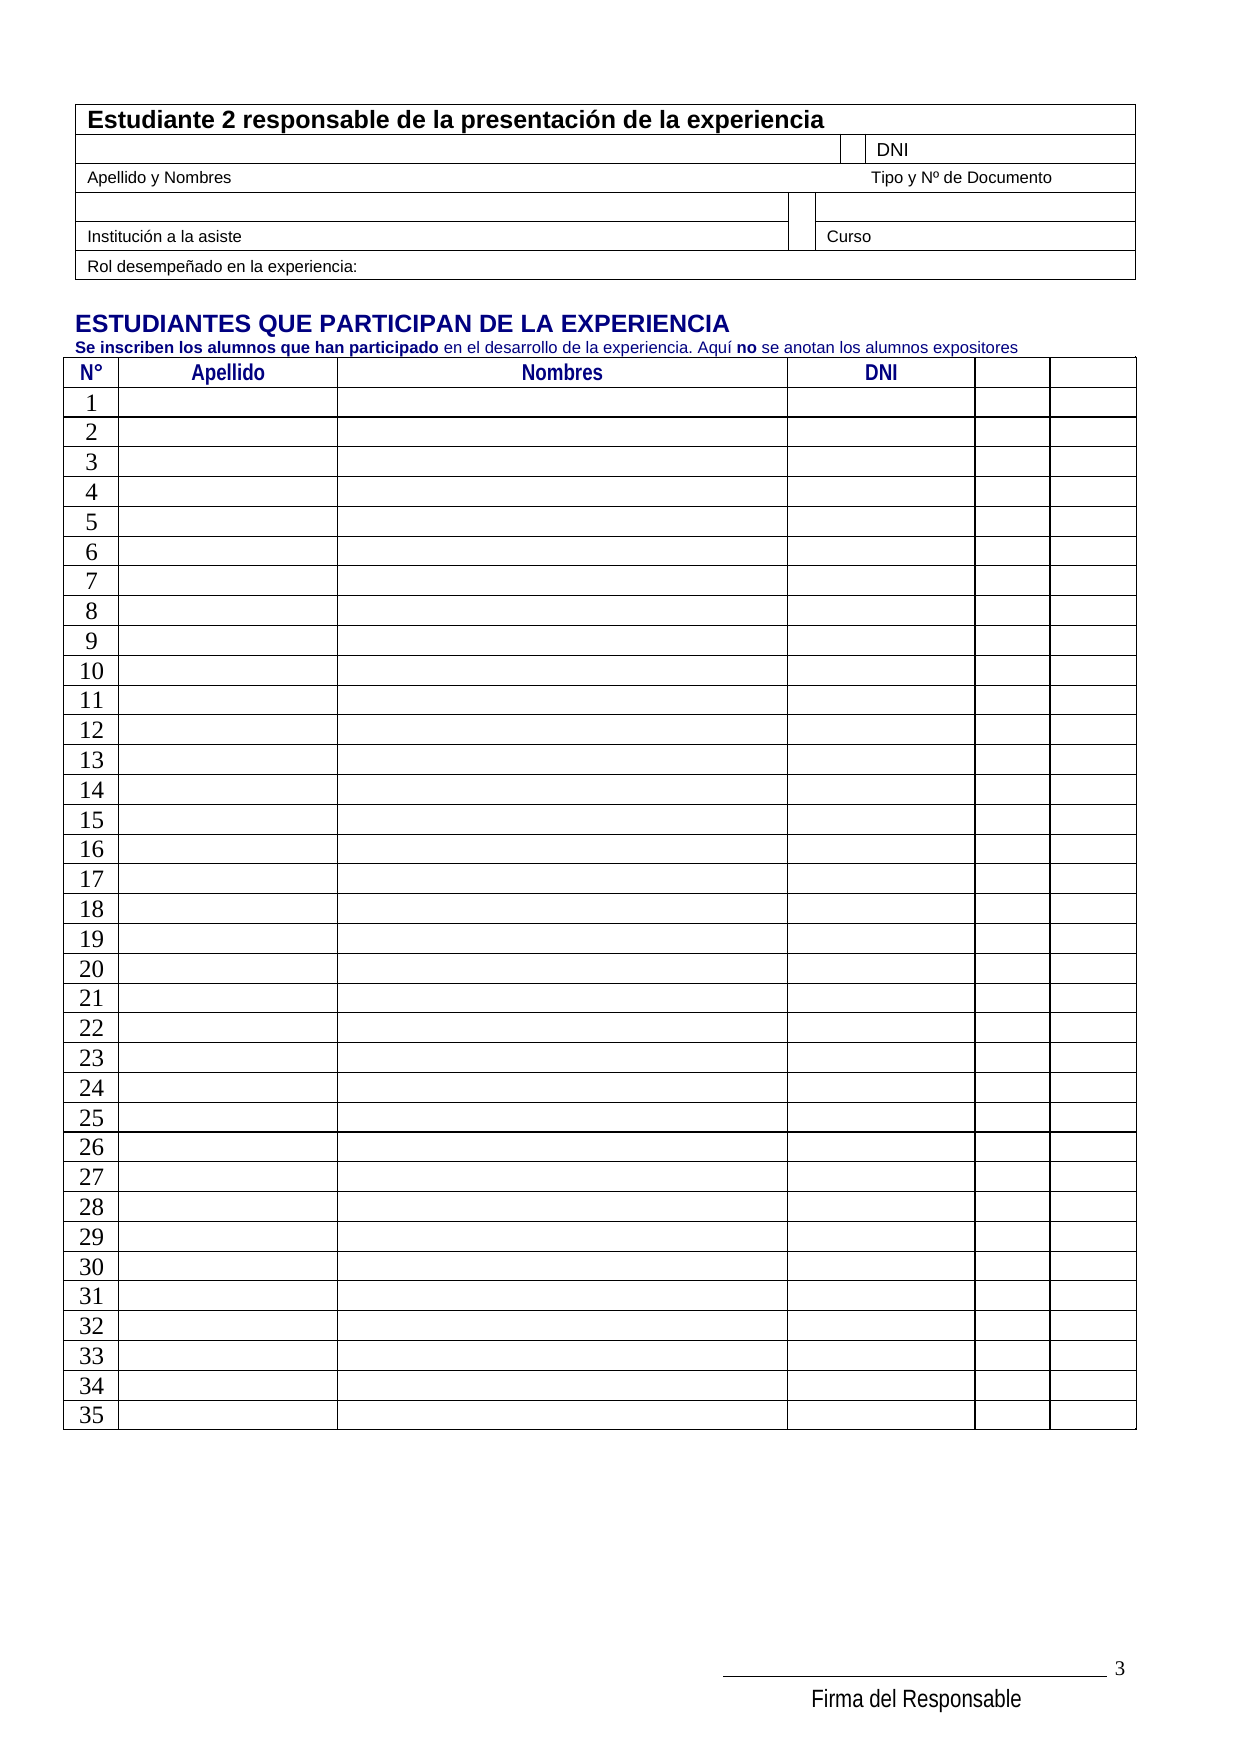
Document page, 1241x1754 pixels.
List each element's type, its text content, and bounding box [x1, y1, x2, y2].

table_cell 3 [64, 447, 118, 476]
table_cell [976, 477, 1049, 506]
table_cell [1051, 1133, 1136, 1161]
table_cell [976, 924, 1049, 953]
table_cell [1051, 418, 1136, 446]
table_cell [119, 1043, 337, 1072]
table_cell [788, 864, 974, 893]
table_cell [119, 1401, 337, 1429]
table_cell [119, 388, 337, 416]
table_cell [1051, 1103, 1136, 1131]
table_cell [976, 805, 1049, 833]
table_cell [788, 388, 974, 416]
table_cell [788, 596, 974, 625]
table_cell [338, 447, 787, 476]
table_cell [1051, 1043, 1136, 1072]
table_cell [976, 1252, 1049, 1280]
table_cell [338, 1043, 787, 1072]
table_cell [976, 1162, 1049, 1191]
table_cell [1051, 1401, 1136, 1429]
table_cell [1051, 894, 1136, 923]
table_cell [119, 1073, 337, 1102]
table_cell [1051, 1073, 1136, 1102]
table_cell [119, 447, 337, 476]
table_cell [119, 864, 337, 893]
table_cell [119, 1162, 337, 1191]
table_cell [1051, 954, 1136, 982]
table_cell [1051, 1311, 1136, 1340]
table_cell 29 [64, 1222, 118, 1251]
table_cell 25 [64, 1103, 118, 1131]
table_cell [338, 984, 787, 1012]
table_cell [976, 775, 1049, 804]
table_cell [788, 1073, 974, 1102]
table_cell [788, 835, 974, 863]
table_cell 33 [64, 1341, 118, 1370]
table_cell [1051, 537, 1136, 565]
table_cell 15 [64, 805, 118, 833]
table_cell [976, 537, 1049, 565]
table_cell [338, 1222, 787, 1251]
table_cell [119, 1013, 337, 1042]
table_cell [788, 1192, 974, 1221]
table_cell [1051, 1222, 1136, 1251]
table_cell [338, 1013, 787, 1042]
table_cell [976, 388, 1049, 416]
table_cell [788, 1281, 974, 1310]
table_cell [976, 358, 1049, 387]
table_cell [976, 864, 1049, 893]
table_cell 26 [64, 1133, 118, 1161]
table_cell DNI [788, 358, 974, 387]
table_cell [788, 1162, 974, 1191]
table_cell [976, 894, 1049, 923]
table_cell [338, 1311, 787, 1340]
table_cell [976, 1311, 1049, 1340]
table_cell [788, 537, 974, 565]
table_cell [788, 1043, 974, 1072]
table_cell [788, 1401, 974, 1429]
table_cell 1 [64, 388, 118, 416]
table_cell [788, 1222, 974, 1251]
table_cell [119, 626, 337, 655]
table_cell [119, 1222, 337, 1251]
table_cell Nombres [338, 358, 787, 387]
table_cell [338, 1073, 787, 1102]
table_cell [1051, 388, 1136, 416]
table_cell [976, 686, 1049, 714]
table_cell [1051, 656, 1136, 684]
table_cell [338, 596, 787, 625]
table_cell 13 [64, 745, 118, 774]
table_cell [119, 656, 337, 684]
table_cell [1051, 566, 1136, 595]
table_cell [976, 745, 1049, 774]
table_cell [976, 1043, 1049, 1072]
table_cell ESTUDIANTES QUE PARTICIPAN DE LA EXPERIENCIA Se inscriben los alumnos que han participado en el desarrollo de la experiencia. Aquí no se anotan los alumnos expositores [64, 75, 1136, 357]
table_cell [119, 1252, 337, 1280]
table_cell [976, 1192, 1049, 1221]
table_cell [976, 1222, 1049, 1251]
table_cell [338, 805, 787, 833]
table_cell [1051, 984, 1136, 1012]
table_cell [338, 1281, 787, 1310]
table_cell [119, 984, 337, 1012]
table_cell [1051, 507, 1136, 536]
table_cell [338, 1371, 787, 1399]
table_cell [119, 596, 337, 625]
table_cell [788, 1013, 974, 1042]
table_cell [1051, 1341, 1136, 1370]
table_cell [976, 835, 1049, 863]
table_cell [788, 418, 974, 446]
table_cell 8 [64, 596, 118, 625]
table_cell [976, 1073, 1049, 1102]
table_cell [976, 1401, 1049, 1429]
table_cell [119, 1103, 337, 1131]
table_cell [788, 894, 974, 923]
table_cell [1051, 805, 1136, 833]
table_cell [338, 1103, 787, 1131]
table_cell [1051, 447, 1136, 476]
table_cell [119, 835, 337, 863]
table_cell [976, 1133, 1049, 1161]
table_cell [1051, 745, 1136, 774]
table_cell [788, 745, 974, 774]
table_cell [1051, 1281, 1136, 1310]
table_cell [976, 1013, 1049, 1042]
table_cell [338, 507, 787, 536]
table_cell [338, 537, 787, 565]
table_cell [788, 447, 974, 476]
table_cell [338, 1401, 787, 1429]
table_cell [338, 835, 787, 863]
table_cell [119, 686, 337, 714]
table_cell [338, 1252, 787, 1280]
table_cell [338, 864, 787, 893]
table_cell [119, 1133, 337, 1161]
table_cell [119, 775, 337, 804]
table_cell [119, 1281, 337, 1310]
table_cell [788, 507, 974, 536]
table_cell [338, 418, 787, 446]
table_cell [788, 775, 974, 804]
table_cell [976, 984, 1049, 1012]
table_cell [338, 924, 787, 953]
table_cell [338, 745, 787, 774]
table_cell [119, 537, 337, 565]
table_cell [338, 566, 787, 595]
table_cell 18 [64, 894, 118, 923]
table_cell 14 [64, 775, 118, 804]
table_cell [788, 1252, 974, 1280]
table_cell 27 [64, 1162, 118, 1191]
table_cell N° [64, 358, 118, 387]
table_cell [119, 1341, 337, 1370]
table_cell [976, 596, 1049, 625]
table_cell [1051, 358, 1136, 387]
table_cell [788, 656, 974, 684]
table_cell [119, 805, 337, 833]
table_cell [1051, 775, 1136, 804]
table_cell [338, 894, 787, 923]
table_cell [119, 1192, 337, 1221]
table_cell 22 [64, 1013, 118, 1042]
table_cell 17 [64, 864, 118, 893]
table_cell [788, 1341, 974, 1370]
table_cell [788, 626, 974, 655]
table_cell 2 [64, 418, 118, 446]
table_cell [788, 1103, 974, 1131]
table_cell 6 [64, 537, 118, 565]
table_cell [788, 1311, 974, 1340]
table_cell Apellido [119, 358, 337, 387]
table_cell [976, 507, 1049, 536]
table_cell 4 [64, 477, 118, 506]
table_cell 30 [64, 1252, 118, 1280]
table_cell [119, 1311, 337, 1340]
table_cell [119, 418, 337, 446]
table_cell [976, 447, 1049, 476]
table_cell 28 [64, 1192, 118, 1221]
table_cell [119, 477, 337, 506]
table_cell [788, 477, 974, 506]
table_cell [1051, 924, 1136, 953]
table_cell [788, 924, 974, 953]
table_cell [338, 388, 787, 416]
table_cell [338, 954, 787, 982]
table_cell [119, 954, 337, 982]
table_cell [976, 626, 1049, 655]
table_cell [1051, 596, 1136, 625]
table_cell [976, 566, 1049, 595]
table_cell [1051, 864, 1136, 893]
table_cell 12 [64, 715, 118, 744]
table_cell [119, 924, 337, 953]
table_cell 10 [64, 656, 118, 684]
table_cell [338, 626, 787, 655]
table_cell [119, 894, 337, 923]
table_cell [1051, 1371, 1136, 1399]
table_cell [976, 1103, 1049, 1131]
table_cell [1051, 715, 1136, 744]
table_cell [338, 656, 787, 684]
table_cell [119, 507, 337, 536]
table_cell [1051, 1013, 1136, 1042]
table_cell 9 [64, 626, 118, 655]
table_cell 11 [64, 686, 118, 714]
table_cell 20 [64, 954, 118, 982]
table_cell [119, 745, 337, 774]
table_cell [976, 1341, 1049, 1370]
table_cell [1051, 626, 1136, 655]
table_cell 32 [64, 1311, 118, 1340]
table_cell [119, 1371, 337, 1399]
table_cell [976, 715, 1049, 744]
table_cell 19 [64, 924, 118, 953]
table_cell [338, 1341, 787, 1370]
table_cell [338, 1162, 787, 1191]
table_cell [788, 954, 974, 982]
table_cell [788, 805, 974, 833]
table_cell [976, 1281, 1049, 1310]
table_cell 16 [64, 835, 118, 863]
table_cell [1051, 477, 1136, 506]
table_cell [338, 775, 787, 804]
table_cell [1051, 1192, 1136, 1221]
table_cell 31 [64, 1281, 118, 1310]
table_cell 34 [64, 1371, 118, 1399]
table_cell [788, 686, 974, 714]
table_cell 7 [64, 566, 118, 595]
table_cell 24 [64, 1073, 118, 1102]
table_cell [976, 1371, 1049, 1399]
table_cell [338, 715, 787, 744]
table_cell [338, 686, 787, 714]
table_cell [1051, 1252, 1136, 1280]
table_cell [338, 1133, 787, 1161]
table_cell [788, 984, 974, 1012]
table_cell [1051, 835, 1136, 863]
table_cell 5 [64, 507, 118, 536]
table_cell [976, 954, 1049, 982]
table_cell [788, 566, 974, 595]
table_cell [788, 1371, 974, 1399]
table_cell [1051, 686, 1136, 714]
table_cell [1051, 1162, 1136, 1191]
table_cell [119, 715, 337, 744]
table_cell [64, 1430, 1136, 1458]
table_cell [788, 715, 974, 744]
table_cell [976, 656, 1049, 684]
table_cell [788, 1133, 974, 1161]
table_cell [119, 566, 337, 595]
table_cell 23 [64, 1043, 118, 1072]
table_cell 21 [64, 984, 118, 1012]
table_cell 35 [64, 1401, 118, 1429]
table_cell [976, 418, 1049, 446]
table_cell [338, 477, 787, 506]
table_cell [338, 1192, 787, 1221]
